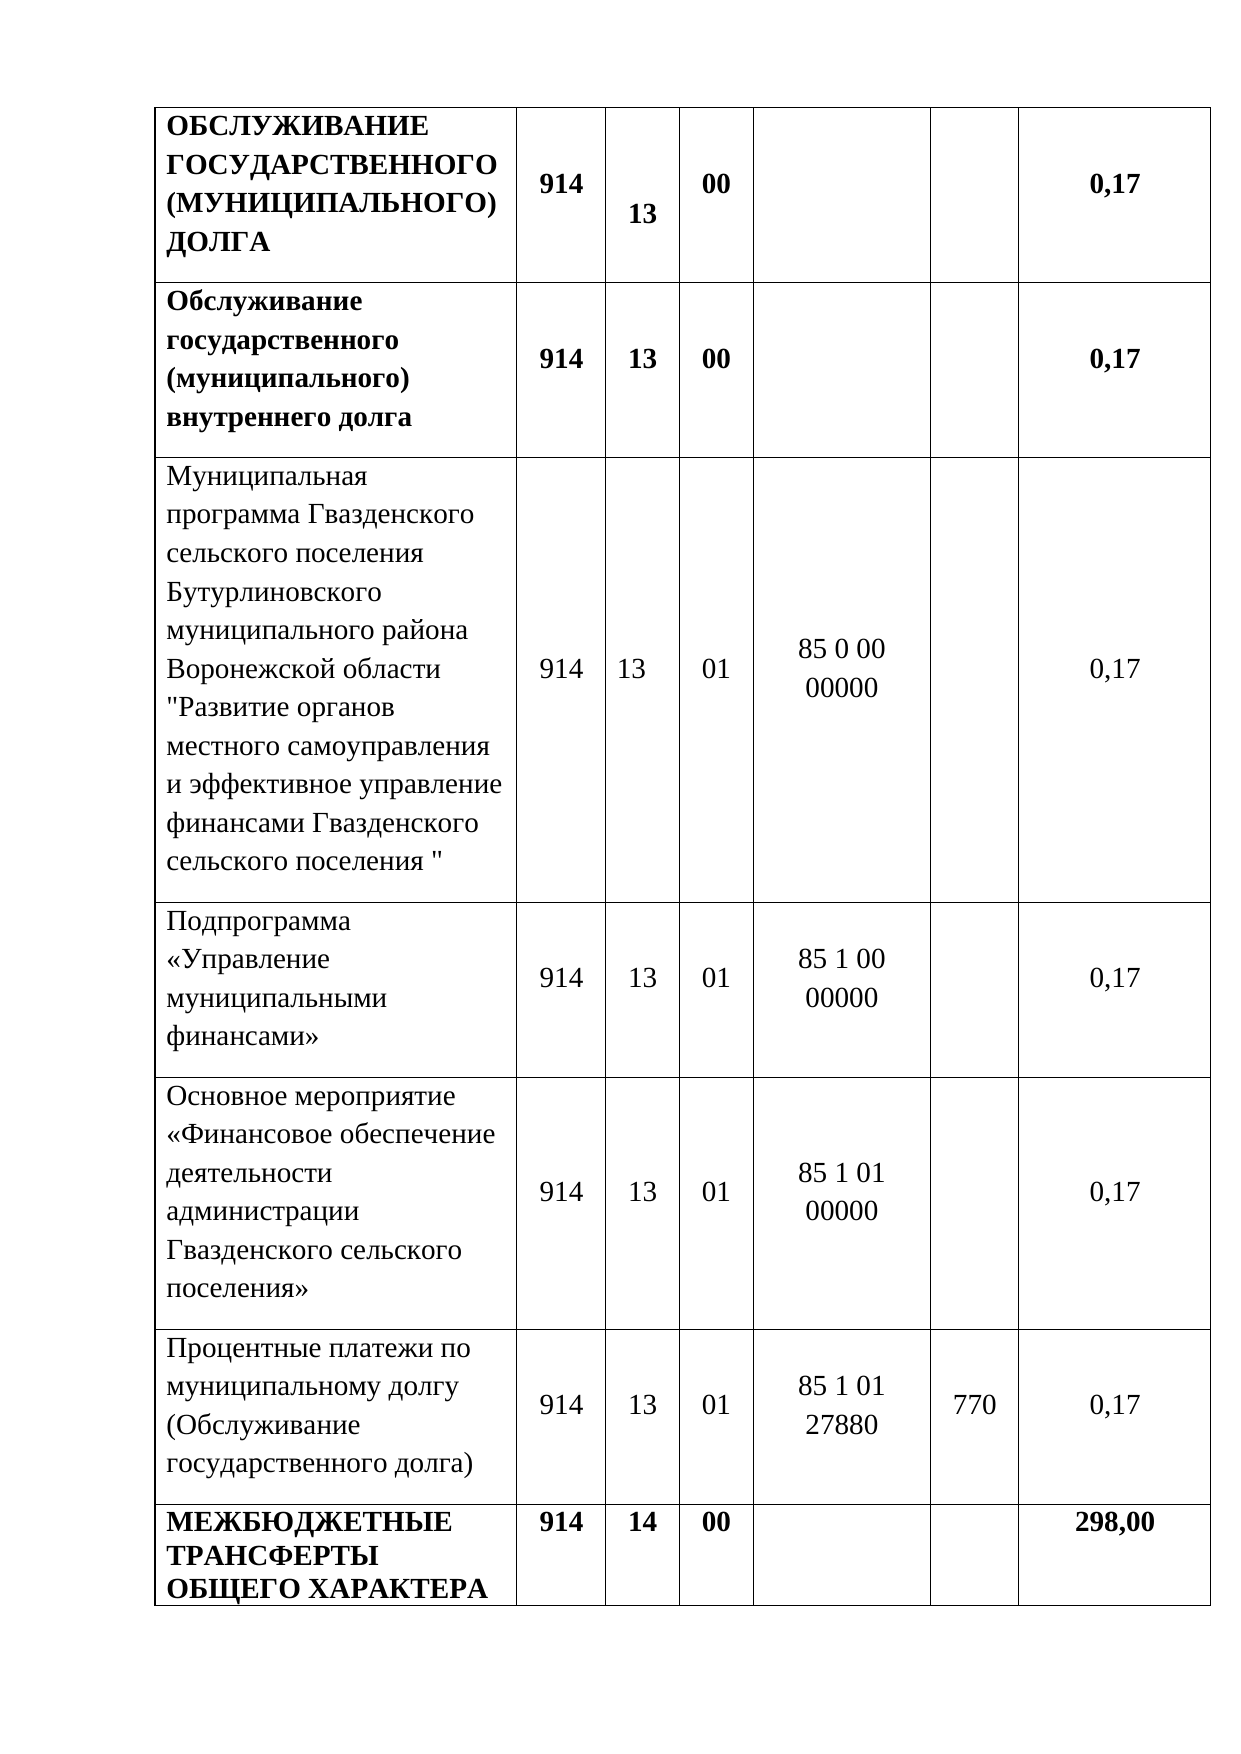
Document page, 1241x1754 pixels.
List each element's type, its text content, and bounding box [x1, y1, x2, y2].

table_cell 914 [517, 1078, 605, 1329]
table_cell 0,17 [1019, 108, 1210, 282]
table_cell 0,17 [1019, 1330, 1210, 1503]
table_cell ОБСЛУЖИВАНИЕ ГОСУДАРСТВЕННОГО (МУНИЦИПАЛЬНОГО) ДОЛГА [156, 108, 516, 282]
table_cell 914 [517, 458, 605, 902]
table_cell 00 [680, 108, 753, 282]
table_cell Процентные платежи по муниципальному долгу (Обслуживание государственного долга) [156, 1330, 516, 1503]
table_cell 298,00 [1019, 1505, 1210, 1605]
table_cell 0,17 [1019, 283, 1210, 457]
table_cell 0,17 [1019, 458, 1210, 902]
table_cell 0,17 [1019, 1078, 1210, 1329]
table_cell 770 [931, 1330, 1018, 1503]
table_cell [931, 903, 1018, 1077]
table_cell Основное мероприятие «Финансовое обеспечение деятельности администрации Гвазденского сельского поселения» [156, 1078, 516, 1329]
table_cell 13 [606, 1330, 679, 1503]
table_cell 13 [606, 1078, 679, 1329]
table_cell [931, 1505, 1018, 1605]
table_cell 914 [517, 283, 605, 457]
table_cell 00 [680, 1505, 753, 1605]
table_cell [931, 283, 1018, 457]
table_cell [156, 1505, 516, 1605]
table_cell [754, 1505, 930, 1605]
table_cell 85 0 00 00000 [754, 458, 930, 902]
table_cell 13 [606, 283, 679, 457]
table_cell [931, 1078, 1018, 1329]
table_cell 85 1 01 00000 [754, 1078, 930, 1329]
table_cell 00 [680, 283, 753, 457]
table_cell 13 [606, 108, 679, 282]
table_cell [931, 108, 1018, 282]
table_cell 914 [517, 1330, 605, 1503]
table_cell 13 [606, 458, 679, 902]
table_cell 13 [606, 903, 679, 1077]
table_cell 01 [680, 903, 753, 1077]
table_cell 01 [680, 458, 753, 902]
table_cell 85 1 01 27880 [754, 1330, 930, 1503]
table_cell Подпрограмма «Управление муниципальными финансами» [156, 903, 516, 1077]
table_cell 14 [606, 1505, 679, 1605]
table_cell [754, 108, 930, 282]
table_cell 85 1 00 00000 [754, 903, 930, 1077]
table_cell 914 [517, 903, 605, 1077]
table_cell Муниципальная программа Гвазденского сельского поселения Бутурлиновского муниципального района Воронежской области "Развитие органов местного самоуправления и эффективное управление финансами Гвазденского сельского поселения " [156, 458, 516, 902]
table_cell [931, 458, 1018, 902]
table_cell [754, 283, 930, 457]
table_cell 914 [517, 108, 605, 282]
table_cell 914 [517, 1505, 605, 1605]
table_cell 0,17 [1019, 903, 1210, 1077]
table_cell 01 [680, 1078, 753, 1329]
table_cell Обслуживание государственного (муниципального) внутреннего долга [156, 283, 516, 457]
table_cell 01 [680, 1330, 753, 1503]
